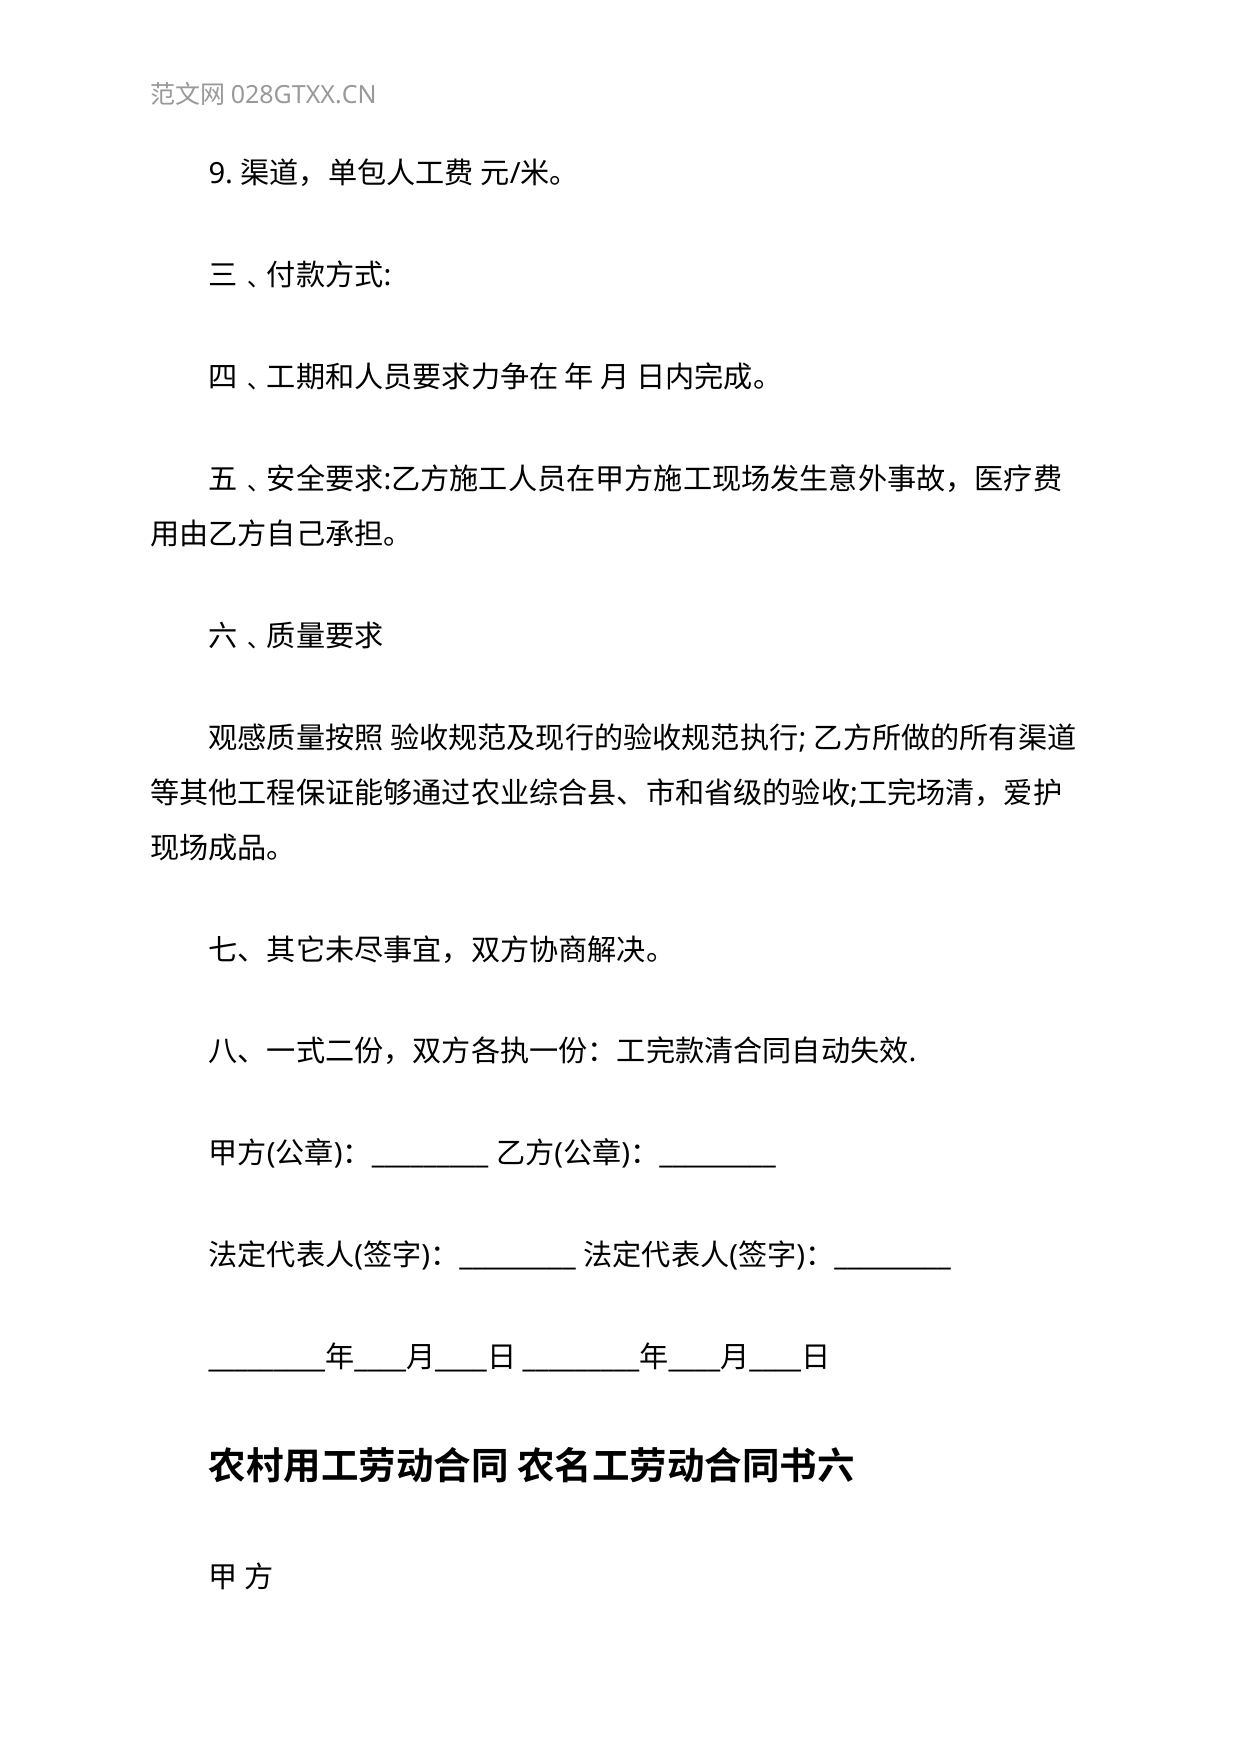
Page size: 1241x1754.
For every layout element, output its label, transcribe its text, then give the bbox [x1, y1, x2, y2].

text _________年____月____日 _________年____月____日 [150, 1334, 1090, 1376]
text 甲 方 [150, 1553, 1090, 1595]
text 五﹑安全要求:乙方施工人员在甲方施工现场发生意外事故，医疗费用由乙方自己承担。 [150, 456, 1090, 553]
text 四﹑工期和人员要求力争在 年 月 日内完成。 [150, 354, 1090, 396]
text 观感质量按照 验收规范及现行的验收规范执行; 乙方所做的所有渠道等其他工程保证能够通过农业综合县、市和省级的验收;工完场清，爱护现场成品。 [150, 714, 1090, 867]
text 三﹑付款方式: [150, 252, 1090, 294]
text 六﹑质量要求 [150, 612, 1090, 655]
text 八、一式二份，双方各执一份：工完款清合同自动失效. [150, 1028, 1090, 1070]
text 甲方(公章)：_________ 乙方(公章)：_________ [150, 1130, 1090, 1172]
text 农村用工劳动合同 农名工劳动合同书六 [150, 1436, 1090, 1490]
text 七、其它未尽事宜，双方协商解决。 [150, 926, 1090, 968]
text 9. 渠道，单包人工费 元/米。 [150, 150, 1090, 192]
text 法定代表人(签字)：_________ 法定代表人(签字)：_________ [150, 1232, 1090, 1274]
